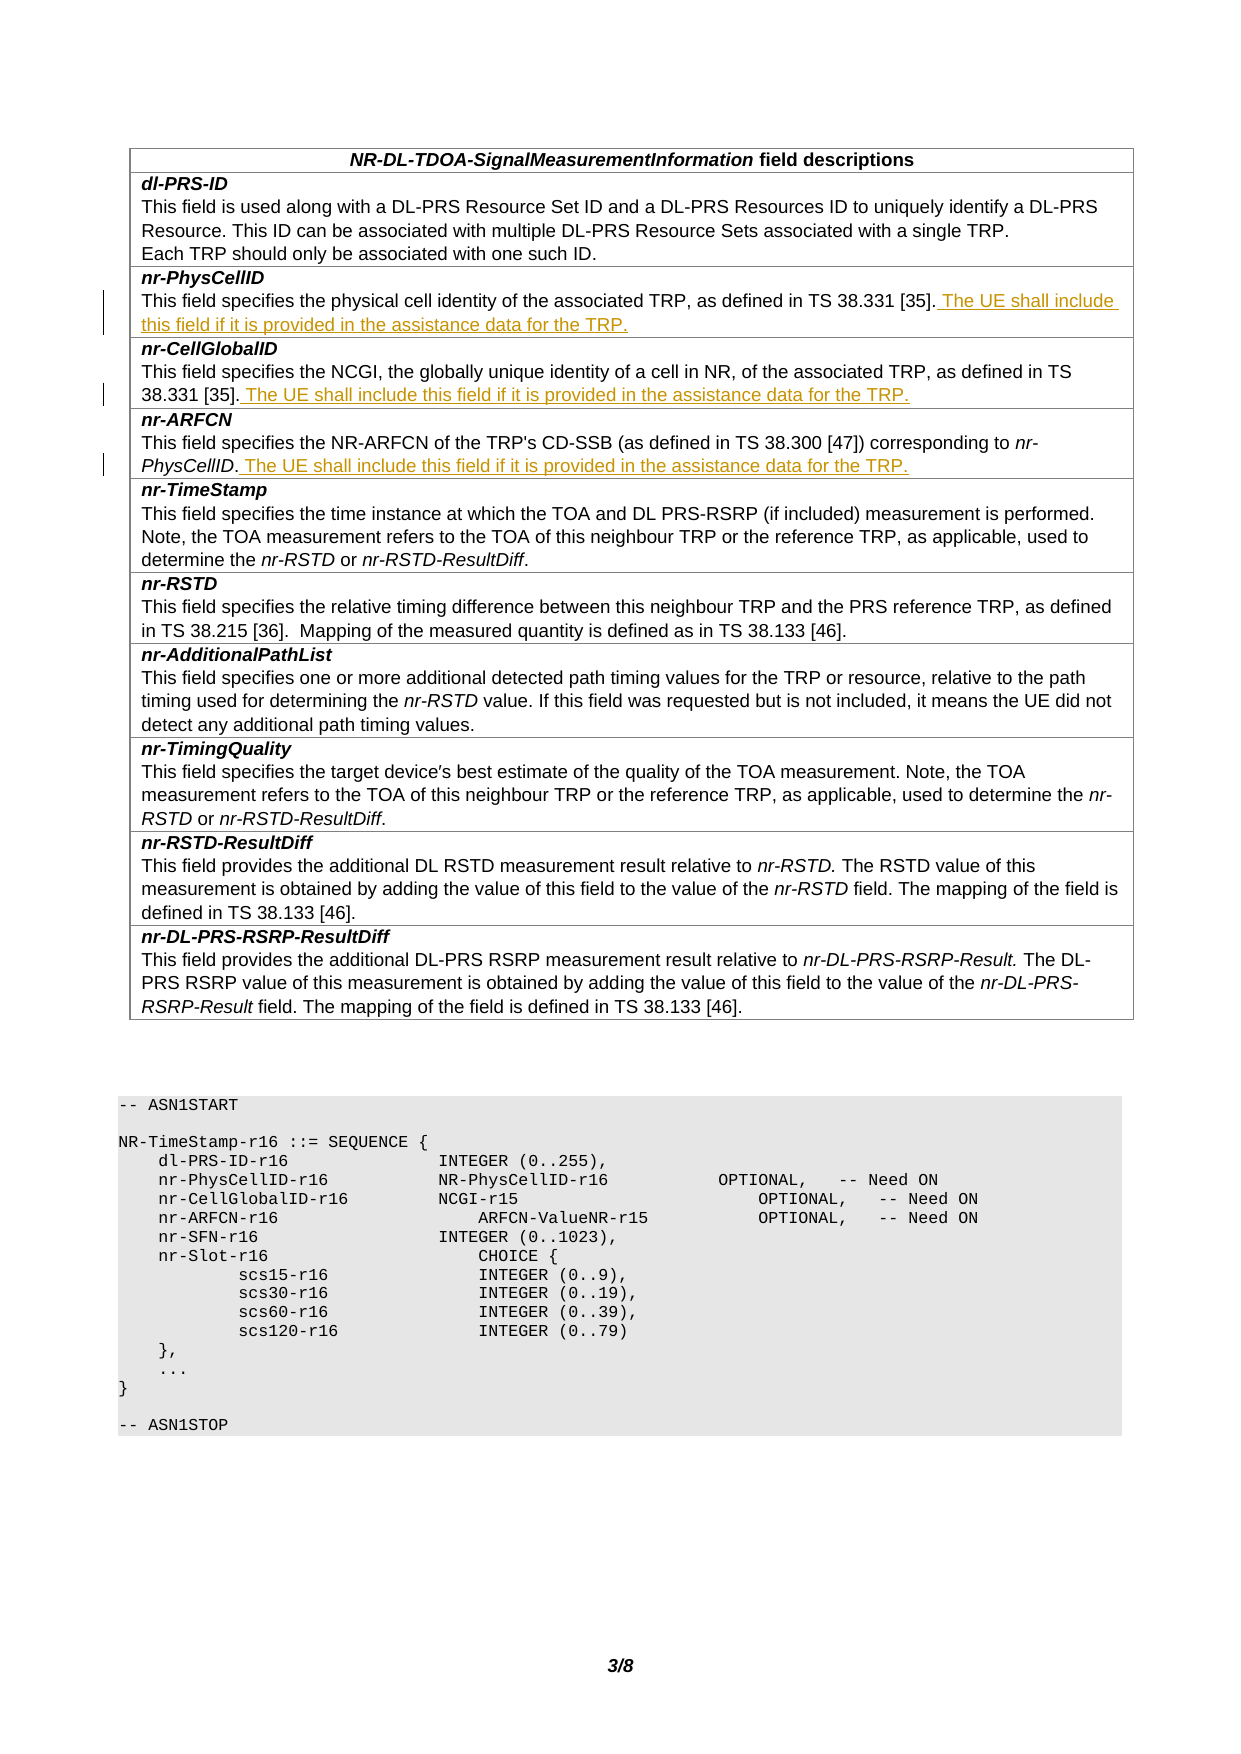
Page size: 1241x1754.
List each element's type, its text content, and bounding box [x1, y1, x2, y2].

table_cell nr-AdditionalPathList This field specifies one or more additional detected path timing values for the TRP or resource, relative to the path timing used for determining the nr-RSTD value. If this field was requested but is not included, it means the UE did not detect any additional path timing values. [131, 644, 1133, 737]
text dl-PRS-ID-r16 INTEGER (0..255), [118, 1153, 1122, 1172]
table_cell nr-RSTD-ResultDiff This field provides the additional DL RSTD measurement result relative to nr-RSTD. The RSTD value of this measurement is obtained by adding the value of this field to the value of the nr-RSTD field. The mapping of the field is defined in TS 38.133 [46]. [131, 832, 1133, 925]
text scs15-r16 INTEGER (0..9), [118, 1266, 1122, 1285]
table_cell nr-TimeStamp This field specifies the time instance at which the TOA and DL PRS-RSRP (if included) measurement is performed. Note, the TOA measurement refers to the TOA of this neighbour TRP or the reference TRP, as applicable, used to determine the nr-RSTD or nr-RSTD-ResultDiff. [131, 479, 1133, 572]
text -- ASN1STOP [118, 1417, 1122, 1436]
text scs30-r16 INTEGER (0..19), [118, 1285, 1122, 1304]
table_cell nr-TimingQuality This field specifies the target device′s best estimate of the quality of the TOA measurement. Note, the TOA measurement refers to the TOA of this neighbour TRP or the reference TRP, as applicable, used to determine the nr-RSTD or nr-RSTD-ResultDiff. [131, 738, 1133, 831]
text nr-PhysCellID-r16 NR-PhysCellID-r16 OPTIONAL, -- Need ON [118, 1172, 1122, 1191]
text }, [118, 1341, 1122, 1360]
table_cell dl-PRS-ID This field is used along with a DL-PRS Resource Set ID and a DL-PRS Resources ID to uniquely identify a DL-PRS Resource. This ID can be associated with multiple DL-PRS Resource Sets associated with a single TRP. Each TRP should only be associated with one such ID. [131, 173, 1133, 266]
text NR-TimeStamp-r16 ::= SEQUENCE { [118, 1134, 1122, 1153]
text ... [118, 1360, 1122, 1379]
table_cell nr-CellGlobalID This field specifies the NCGI, the globally unique identity of a cell in NR, of the associated TRP, as defined in TS 38.331 [35]. [131, 338, 1133, 407]
table_cell nr-PhysCellID This field specifies the physical cell identity of the associated TRP, as defined in TS 38.331 [35]. [131, 267, 1133, 337]
table_cell nr-ARFCN This field specifies the NR-ARFCN of the TRP's CD-SSB (as defined in TS 38.300 [47]) corresponding to nr-PhysCellID. [131, 409, 1133, 478]
table_cell nr-RSTD This field specifies the relative timing difference between this neighbour TRP and the PRS reference TRP, as defined in TS 38.215 [36]. Mapping of the measured quantity is defined as in TS 38.133 [46]. [131, 573, 1133, 643]
text -- ASN1START [118, 1096, 1122, 1115]
table_cell nr-DL-PRS-RSRP-ResultDiff This field provides the additional DL-PRS RSRP measurement result relative to nr-DL-PRS-RSRP-Result. The DL-PRS RSRP value of this measurement is obtained by adding the value of this field to the value of the nr-DL-PRS-RSRP-Result field. The mapping of the field is defined in TS 38.133 [46]. [131, 926, 1133, 1019]
text nr-ARFCN-r16 ARFCN-ValueNR-r15 OPTIONAL, -- Need ON [118, 1209, 1122, 1228]
table_header NR-DL-TDOA-SignalMeasurementInformation field descriptions [131, 149, 1133, 172]
text } [118, 1379, 1122, 1398]
text nr-CellGlobalID-r16 NCGI-r15 OPTIONAL, -- Need ON [118, 1191, 1122, 1209]
text scs120-r16 INTEGER (0..79) [118, 1323, 1122, 1341]
text scs60-r16 INTEGER (0..39), [118, 1304, 1122, 1323]
text nr-SFN-r16 INTEGER (0..1023), [118, 1228, 1122, 1247]
text nr-Slot-r16 CHOICE { [118, 1247, 1122, 1266]
